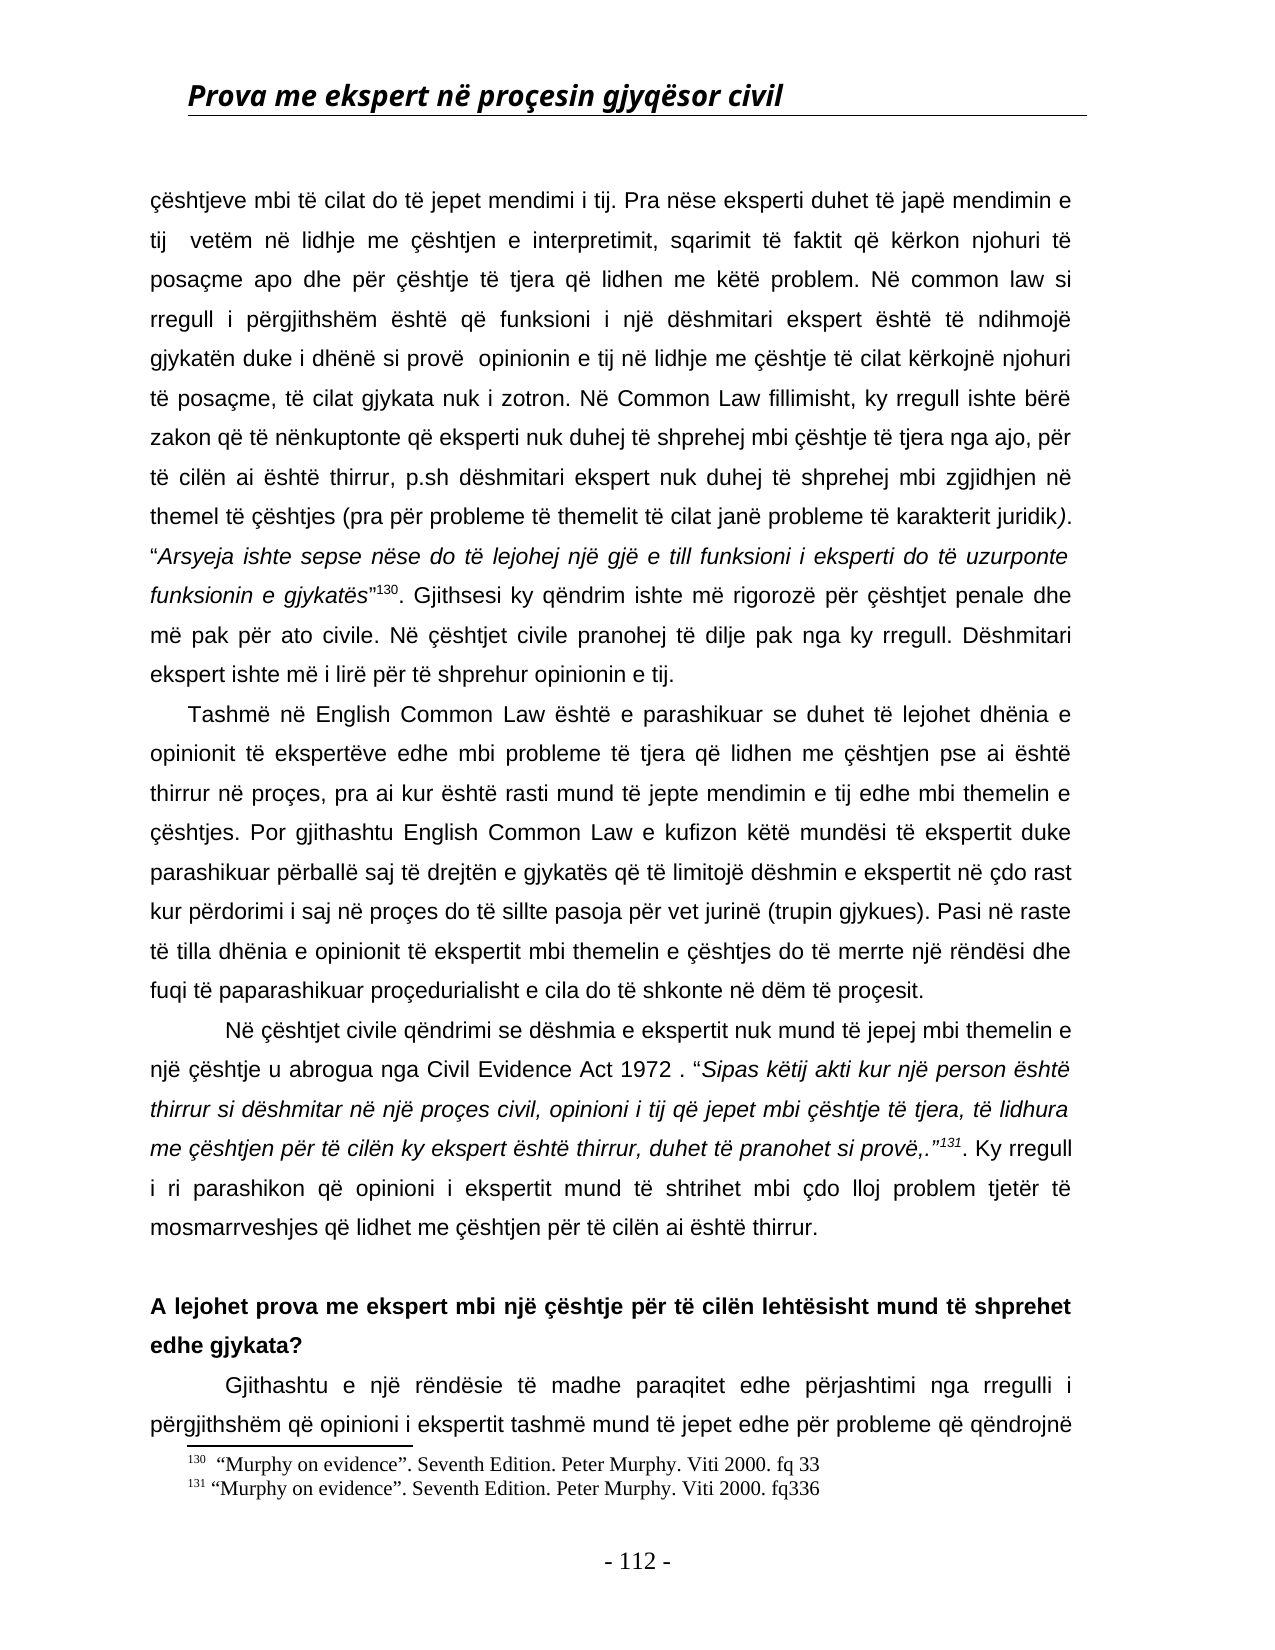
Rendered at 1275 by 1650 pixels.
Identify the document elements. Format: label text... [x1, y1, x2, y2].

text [150, 187, 1072, 688]
text Tashmë në English Common Law është e parashikuar se duhet të lejohet dhënia e opinionit të ekspertëve edhe mbi probleme të tjera që lidhen me çështjen pse ai është thirrur në proçes, pra ai kur është rasti mund të jepte mendimin e tij edhe mbi themelin e çështjes. Por gjithashtu English Common Law e kufizon këtë mundësi të ekspertit duke parashikuar përballë saj të drejtën e gjykatës që të limitojë dëshmin e ekspertit në çdo rast kur përdorimi i saj në proçes do të sillte pasoja për vet jurinë (trupin gjykues). Pasi në raste të tilla dhënia e opinionit të ekspertit mbi themelin e çështjes do të merrte një rëndësi dhe fuqi të paparashikuar proçedurialisht e cila do të shkonte në dëm të proçesit. [150, 701, 1072, 1003]
text Në çështjet civile qëndrimi se dëshmia e ekspertit nuk mund të jepej mbi themelin e një çështje u abrogua nga Civil Evidence Act 1972 . “Sipas këtij akti kur një person është thirrur si dëshmitar në një proçes civil, opinioni i tij që jepet mbi çështje të tjera, të lidhura me çështjen për të cilën ky ekspert është thirrur, duhet të pranohet si provë,.”. Ky rregull i ri parashikon që opinioni i ekspertit mund të shtrihet mbi çdo lloj problem tjetër të mosmarrveshjes që lidhet me çështjen për të cilën ai është thirrur. [150, 1017, 1072, 1240]
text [150, 1372, 1072, 1438]
text A lejohet prova me ekspert mbi një çështje për të cilën lehtësisht mund të shprehet edhe gjykata? [150, 1293, 1072, 1359]
